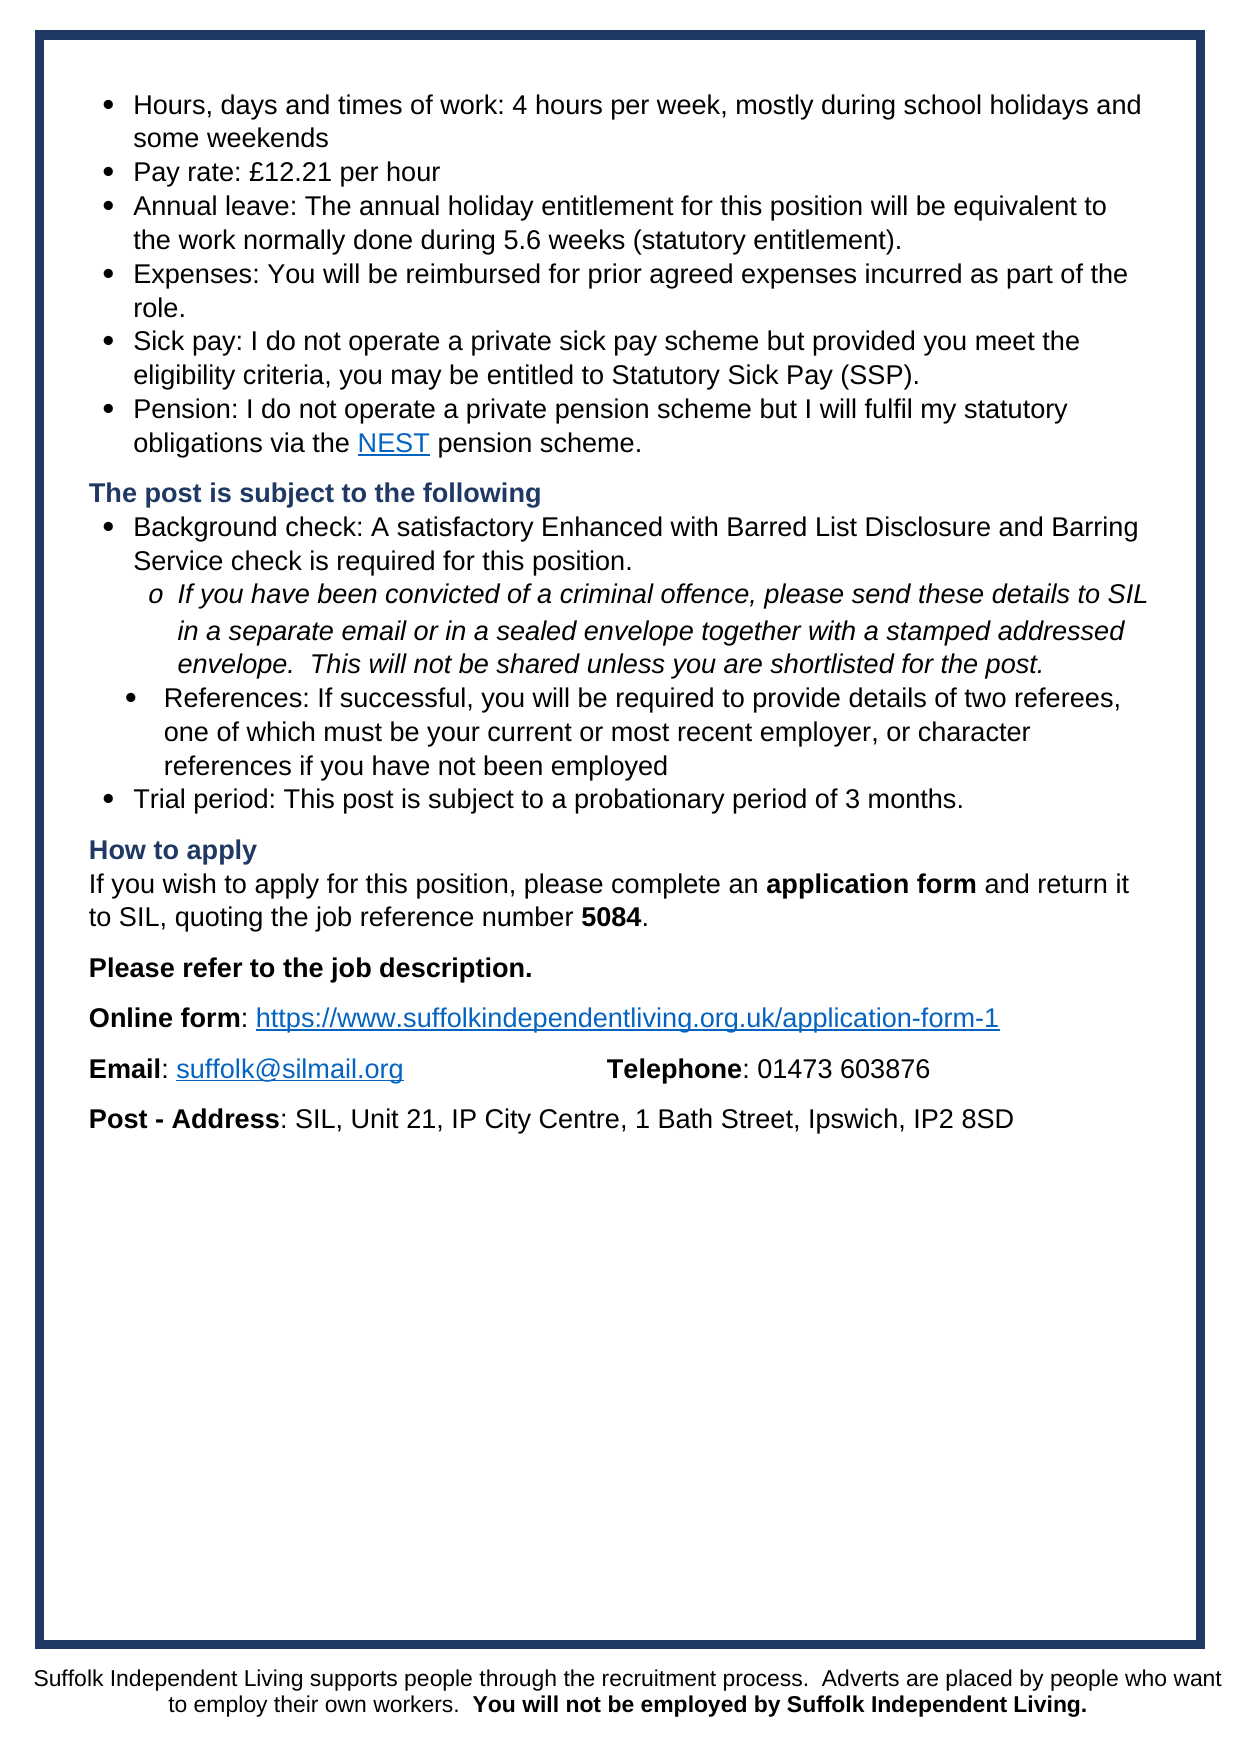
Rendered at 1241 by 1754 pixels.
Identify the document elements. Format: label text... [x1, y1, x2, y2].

list Annual leave: The annual holiday entitlement for this position will be equivalent to the work normally done during 5.6 weeks (statutory entitlement). [103, 190, 1152, 255]
text If you wish to apply for this position, please complete an application form and return it to SIL, quoting the job reference number 5084. [89, 868, 1152, 933]
list Pension: I do not operate a private pension scheme but I will fulfil my statutory obligations via the NEST pension scheme. [103, 393, 1152, 458]
list Trial period: This post is subject to a probationary period of 3 months. [103, 783, 1152, 815]
text Post - Address: SIL, Unit 21, IP City Centre, 1 Bath Street, Ipswich, IP2 8SD [89, 1103, 1152, 1134]
list Expenses: You will be reimbursed for prior agreed expenses incurred as part of the role. [103, 258, 1152, 323]
text Please refer to the job description. [89, 952, 1152, 983]
text The post is subject to the following [89, 477, 1152, 508]
text Email: suffolk@silmail.org Telephone: 01473 603876 [89, 1053, 1152, 1084]
list Pay rate: £12.21 per hour [103, 156, 1152, 188]
text Online form: https://www.suffolkindependentliving.org.uk/application-form-1 [89, 1002, 1152, 1033]
text How to apply [89, 834, 1152, 865]
list Sick pay: I do not operate a private sick pay scheme but provided you meet the eligibility criteria, you may be entitled to Statutory Sick Pay (SSP). [103, 325, 1152, 390]
list Hours, days and times of work: 4 hours per week, mostly during school holidays and some weekends [103, 89, 1152, 154]
list If you have been convicted of a criminal offence, please send these details to SIL in a separate email or in a sealed envelope together with a stamped addressed envelope. This will not be shared unless you are shortlisted for the post. [148, 578, 1152, 679]
list Background check: A satisfactory Enhanced with Barred List Disclosure and Barring Service check is required for this position. [103, 511, 1152, 576]
list References: If successful, you will be required to provide details of two referees, one of which must be your current or most recent employer, or character references if you have not been employed [126, 682, 1152, 781]
